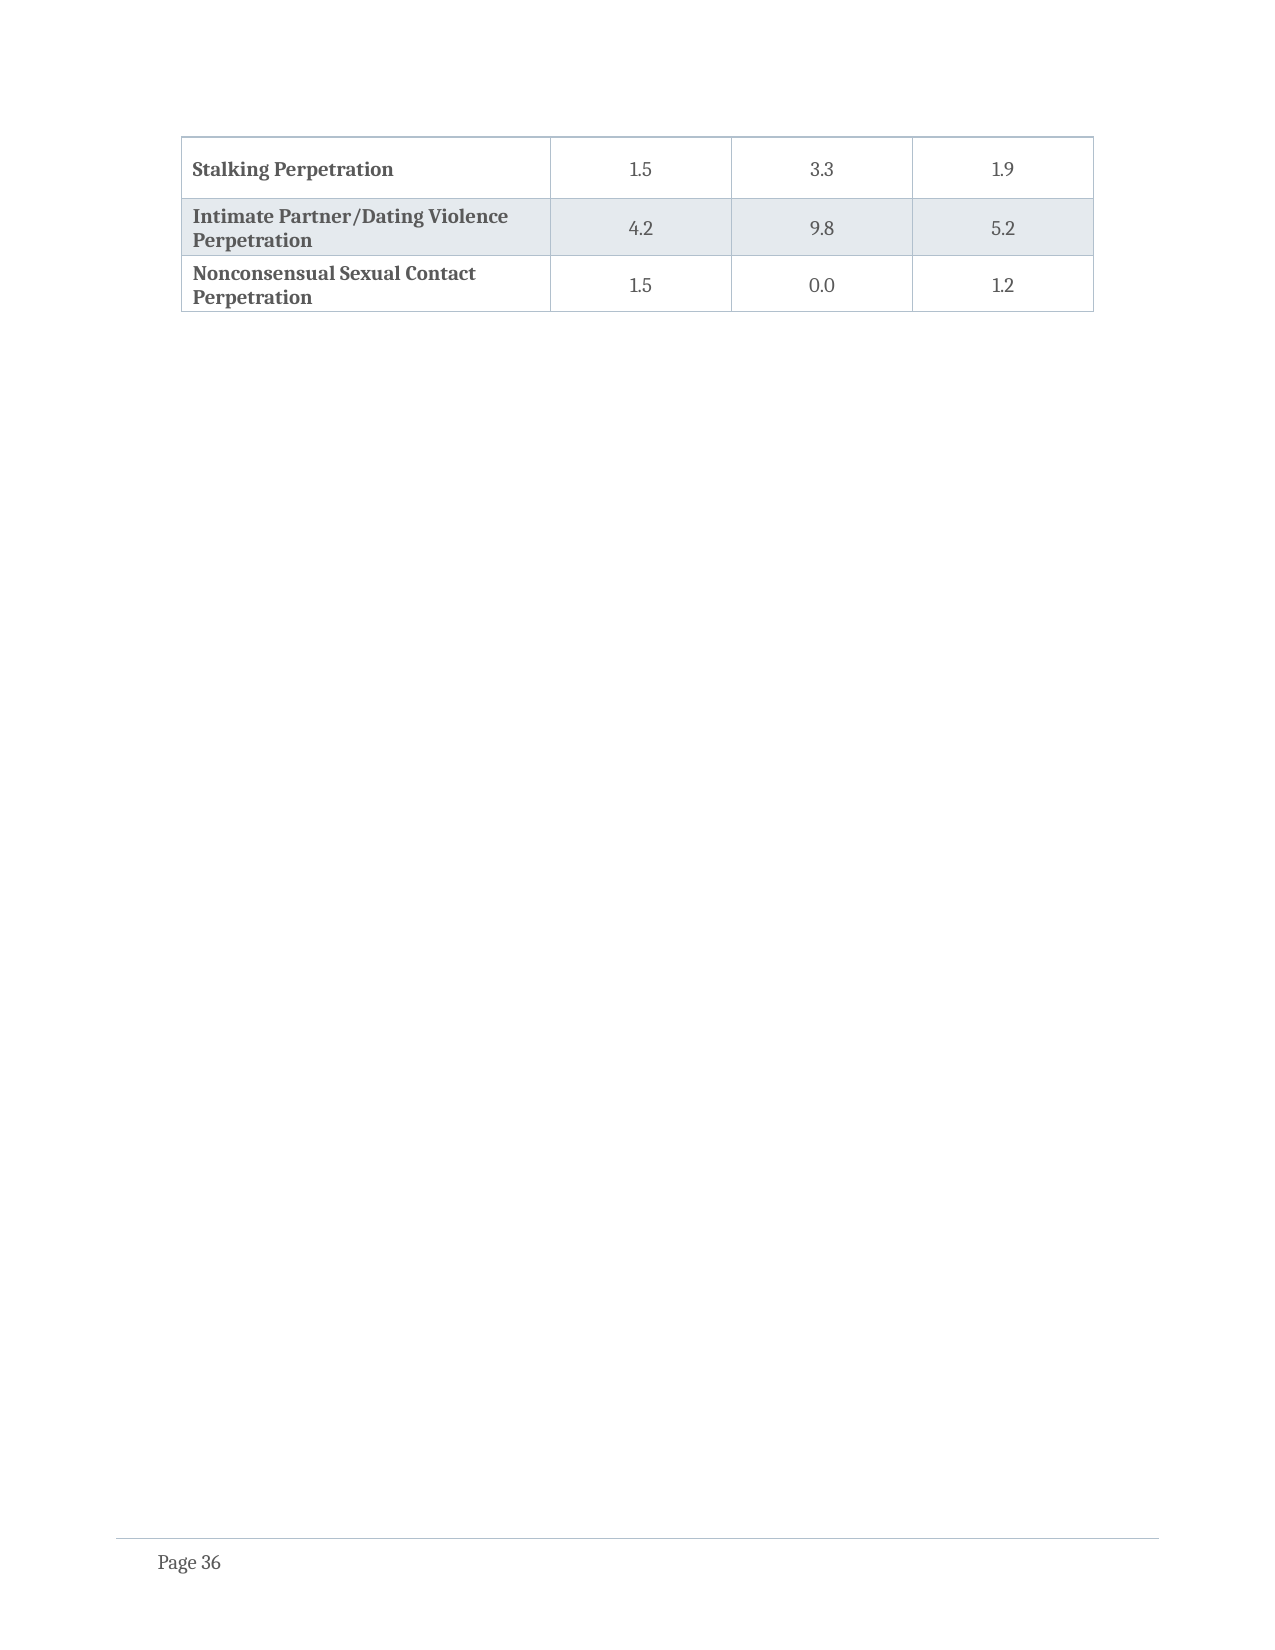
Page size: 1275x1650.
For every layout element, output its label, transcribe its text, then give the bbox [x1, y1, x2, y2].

table_cell Stalking Perpetration [182, 138, 550, 198]
table_cell 1.5 [551, 256, 731, 311]
table_cell 1.9 [913, 138, 1093, 198]
table_cell 1.2 [913, 256, 1093, 311]
table_cell 5.2 [913, 199, 1093, 255]
table_cell Intimate Partner/Dating Violence Perpetration [182, 199, 550, 255]
table_cell 1.5 [551, 138, 731, 198]
table_cell 4.2 [551, 199, 731, 255]
table_cell 0.0 [732, 256, 912, 311]
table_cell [182, 256, 550, 311]
table_cell 9.8 [732, 199, 912, 255]
table_cell 3.3 [732, 138, 912, 198]
